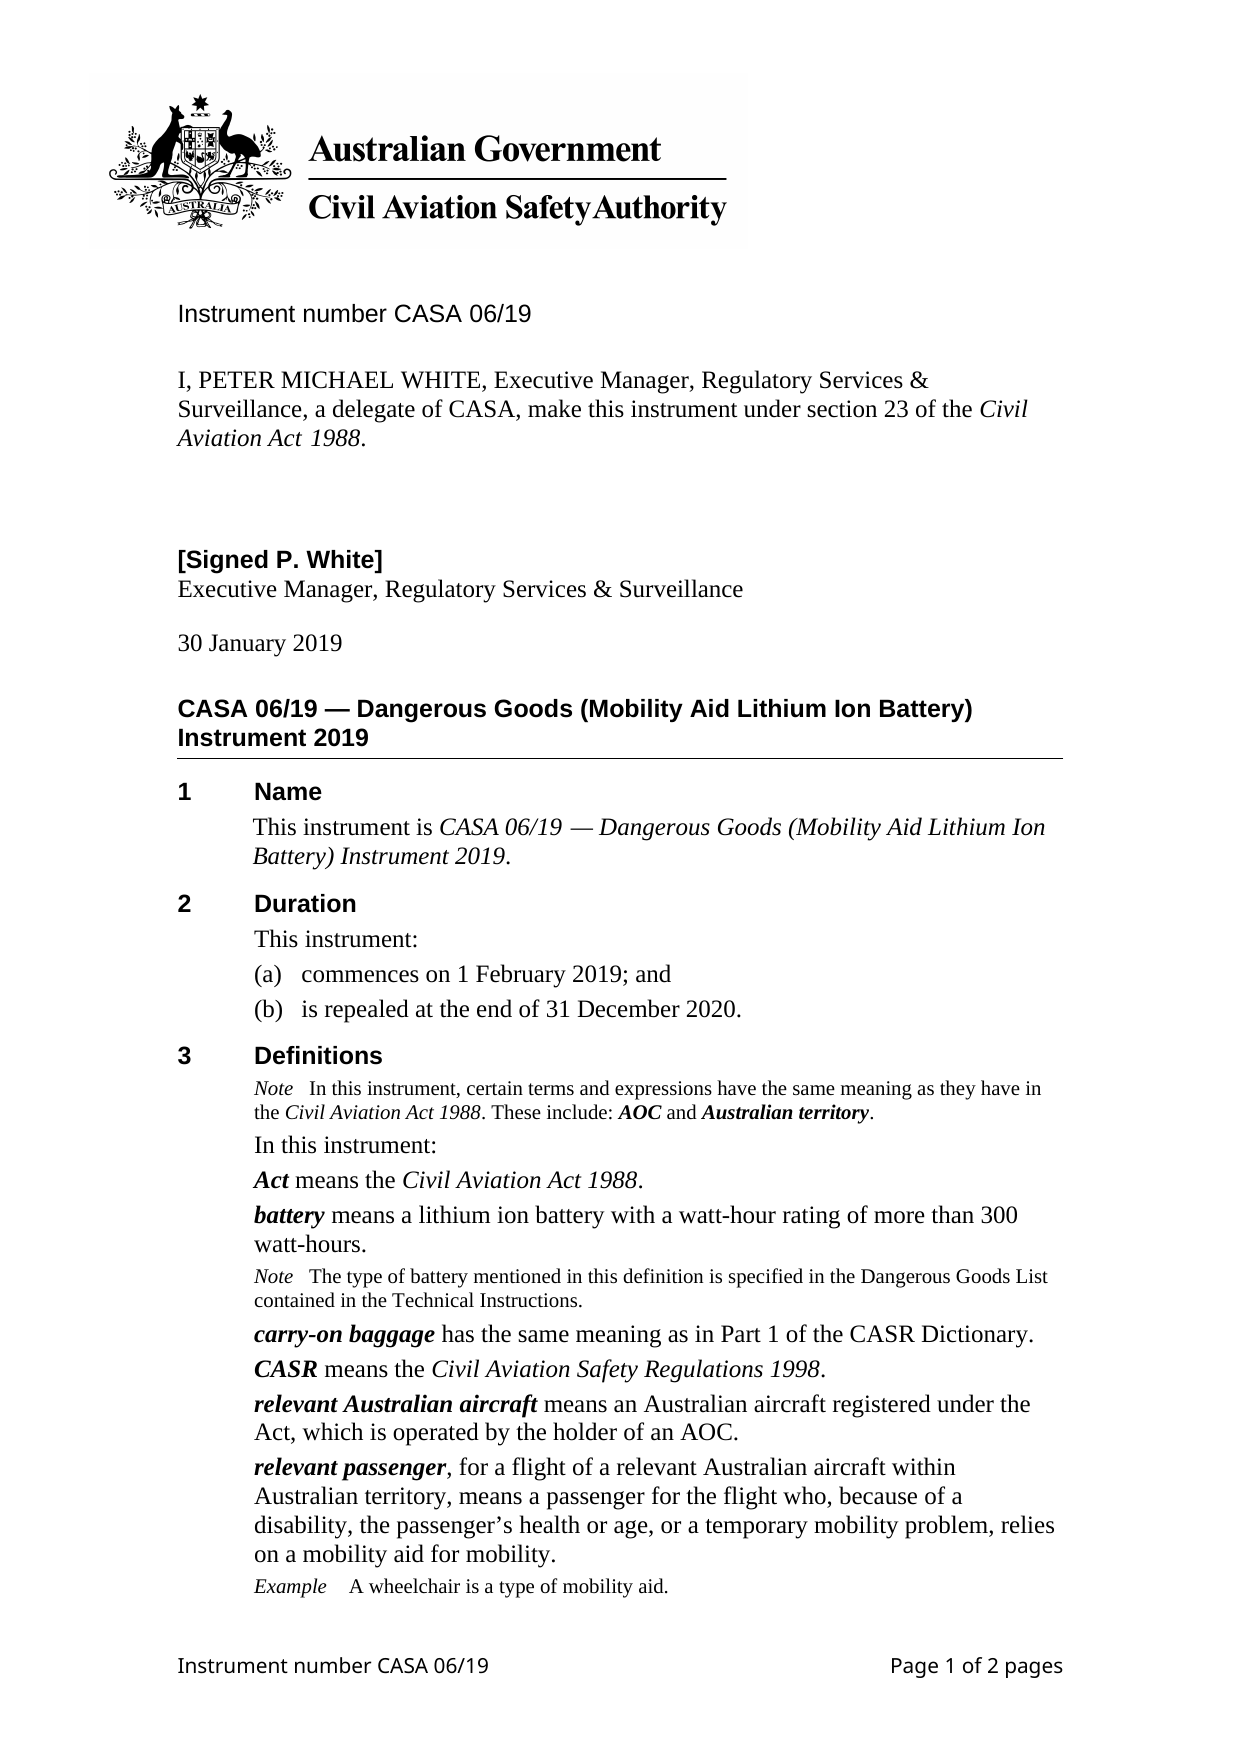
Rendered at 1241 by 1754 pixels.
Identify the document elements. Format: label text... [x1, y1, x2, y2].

picture [88, 73, 748, 249]
text 30 January 2019 [177, 628, 1063, 656]
title Instrument number CASA 06/19 [177, 299, 1063, 328]
text CASA 06/19 — Dangerous Goods (Mobility Aid Lithium Ion Battery) Instrument 2019 [177, 694, 1063, 758]
subtitle 1 Name [177, 777, 1063, 806]
text (b) is repealed at the end of 31 December 2020. [254, 994, 1063, 1022]
text relevant passenger, for a flight of a relevant Australian aircraft within Australian territory, means a passenger for the flight who, because of a disability, the passenger’s health or age, or a temporary mobility problem, relies on a mobility aid for mobility. [177, 1452, 1063, 1567]
text This instrument is CASA 06/19 — Dangerous Goods (Mobility Aid Lithium Ion Battery) Instrument 2019. [177, 812, 1063, 870]
text Executive Manager, Regulatory Services & Surveillance [177, 574, 996, 603]
text This instrument: [148, 924, 1063, 952]
text relevant Australian aircraft means an Australian aircraft registered under the Act, which is operated by the holder of an AOC. [148, 1389, 1063, 1446]
text In this instrument: [148, 1131, 1063, 1159]
text [Signed P. White] [177, 545, 1063, 574]
text (a) commences on 1 February 2019; and [254, 959, 1063, 987]
subtitle 3 Definitions [177, 1041, 1063, 1070]
text I, PETER MICHAEL WHITE, Executive Manager, Regulatory Services & Surveillance, a delegate of CASA, make this instrument under section 23 of the Civil Aviation Act 1988. [177, 365, 1063, 451]
text battery means a lithium ion battery with a watt-hour rating of more than 300 watt-hours. [148, 1201, 1063, 1258]
text Note In this instrument, certain terms and expressions have the same meaning as they have in the Civil Aviation Act 1988. These include: AOC and Australian territory. [254, 1076, 1063, 1124]
text Example A wheelchair is a type of mobility aid. [254, 1574, 1063, 1598]
text carry-on baggage has the same meaning as in Part 1 of the CASR Dictionary. [148, 1319, 1063, 1347]
text Act means the Civil Aviation Act 1988. [148, 1166, 1063, 1194]
text Note The type of battery mentioned in this definition is specified in the Dangerous Goods List contained in the Technical Instructions. [254, 1264, 1063, 1312]
text CASR means the Civil Aviation Safety Regulations 1998. [148, 1354, 1063, 1382]
subtitle 2 Duration [177, 889, 1063, 917]
